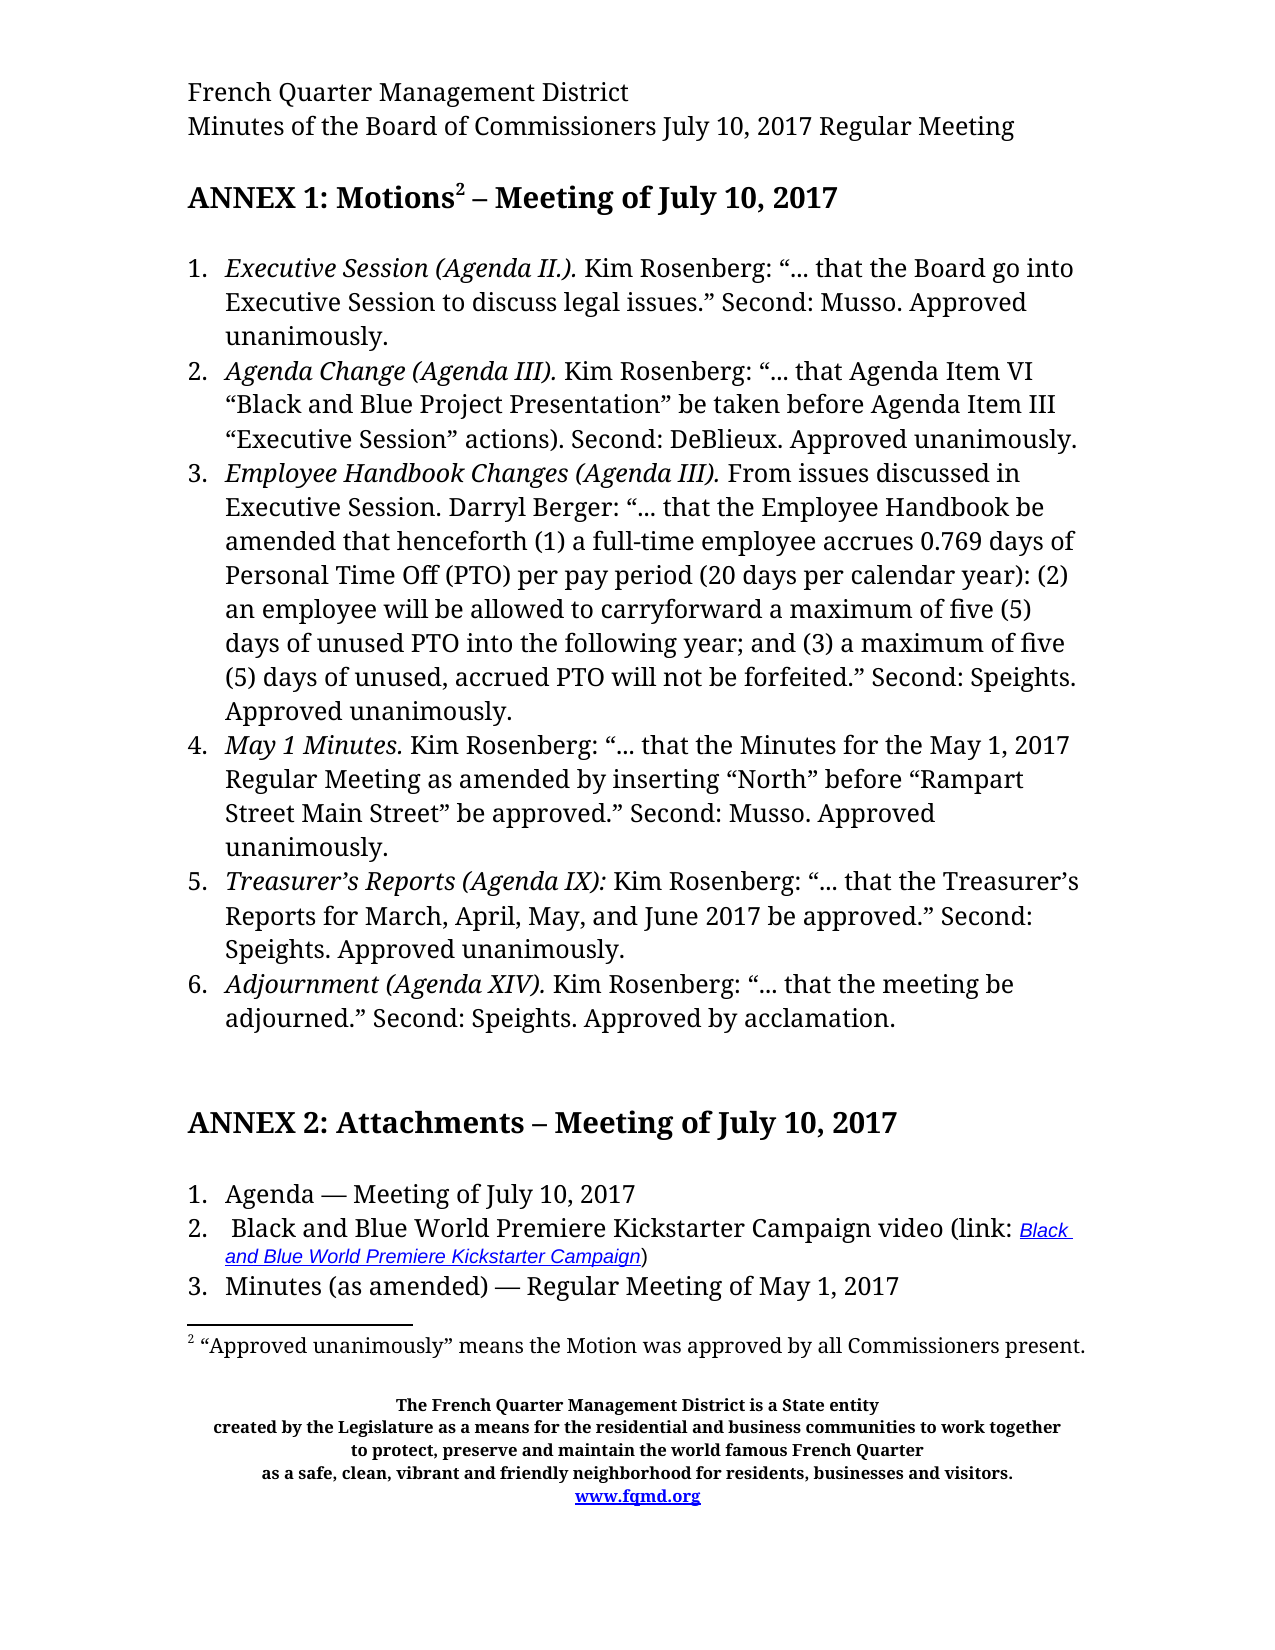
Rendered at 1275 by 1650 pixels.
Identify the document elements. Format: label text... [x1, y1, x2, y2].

list Adjournment (Agenda XIV). Kim Rosenberg: “... that the meeting be adjourned.” Second: Speights. Approved by acclamation. [187, 966, 1087, 1034]
list May 1 Minutes. Kim Rosenberg: “... that the Minutes for the May 1, 2017 Regular Meeting as amended by inserting “North” before “Rampart Street Main Street” be approved.” Second: Musso. Approved unanimously. [187, 728, 1087, 864]
list Black and Blue World Premiere Kickstarter Campaign video (link: Black and Blue World Premiere Kickstarter Campaign) [187, 1210, 1087, 1268]
list Employee Handbook Changes (Agenda III). From issues discussed in Executive Session. Darryl Berger: “... that the Employee Handbook be amended that henceforth (1) a full-time employee accrues 0.769 days of Personal Time Off (PTO) per pay period (20 days per calendar year): (2) an employee will be allowed to carryforward a maximum of five (5) days of unused PTO into the following year; and (3) a maximum of five (5) days of unused, accrued PTO will not be forfeited.” Second: Speights. Approved unanimously. [187, 455, 1087, 728]
list Executive Session (Agenda II.). Kim Rosenberg: “... that the Board go into Executive Session to discuss legal issues.” Second: Musso. Approved unanimously. [187, 251, 1087, 353]
list Treasurer’s Reports (Agenda IX): Kim Rosenberg: “... that the Treasurer’s Reports for March, April, May, and June 2017 be approved.” Second: Speights. Approved unanimously. [187, 864, 1087, 966]
list Minutes (as amended) — Regular Meeting of May 1, 2017 [187, 1268, 1087, 1302]
list Agenda — Meeting of July 10, 2017 [187, 1176, 1087, 1210]
list Agenda Change (Agenda III). Kim Rosenberg: “... that Agenda Item VI “Black and Blue Project Presentation” be taken before Agenda Item III “Executive Session” actions). Second: DeBlieux. Approved unanimously. [187, 353, 1087, 455]
list ANNEX 1: Motions – Meeting of July 10, 2017 [187, 177, 1087, 217]
list ANNEX 2: Attachments – Meeting of July 10, 2017 [187, 1102, 1087, 1142]
